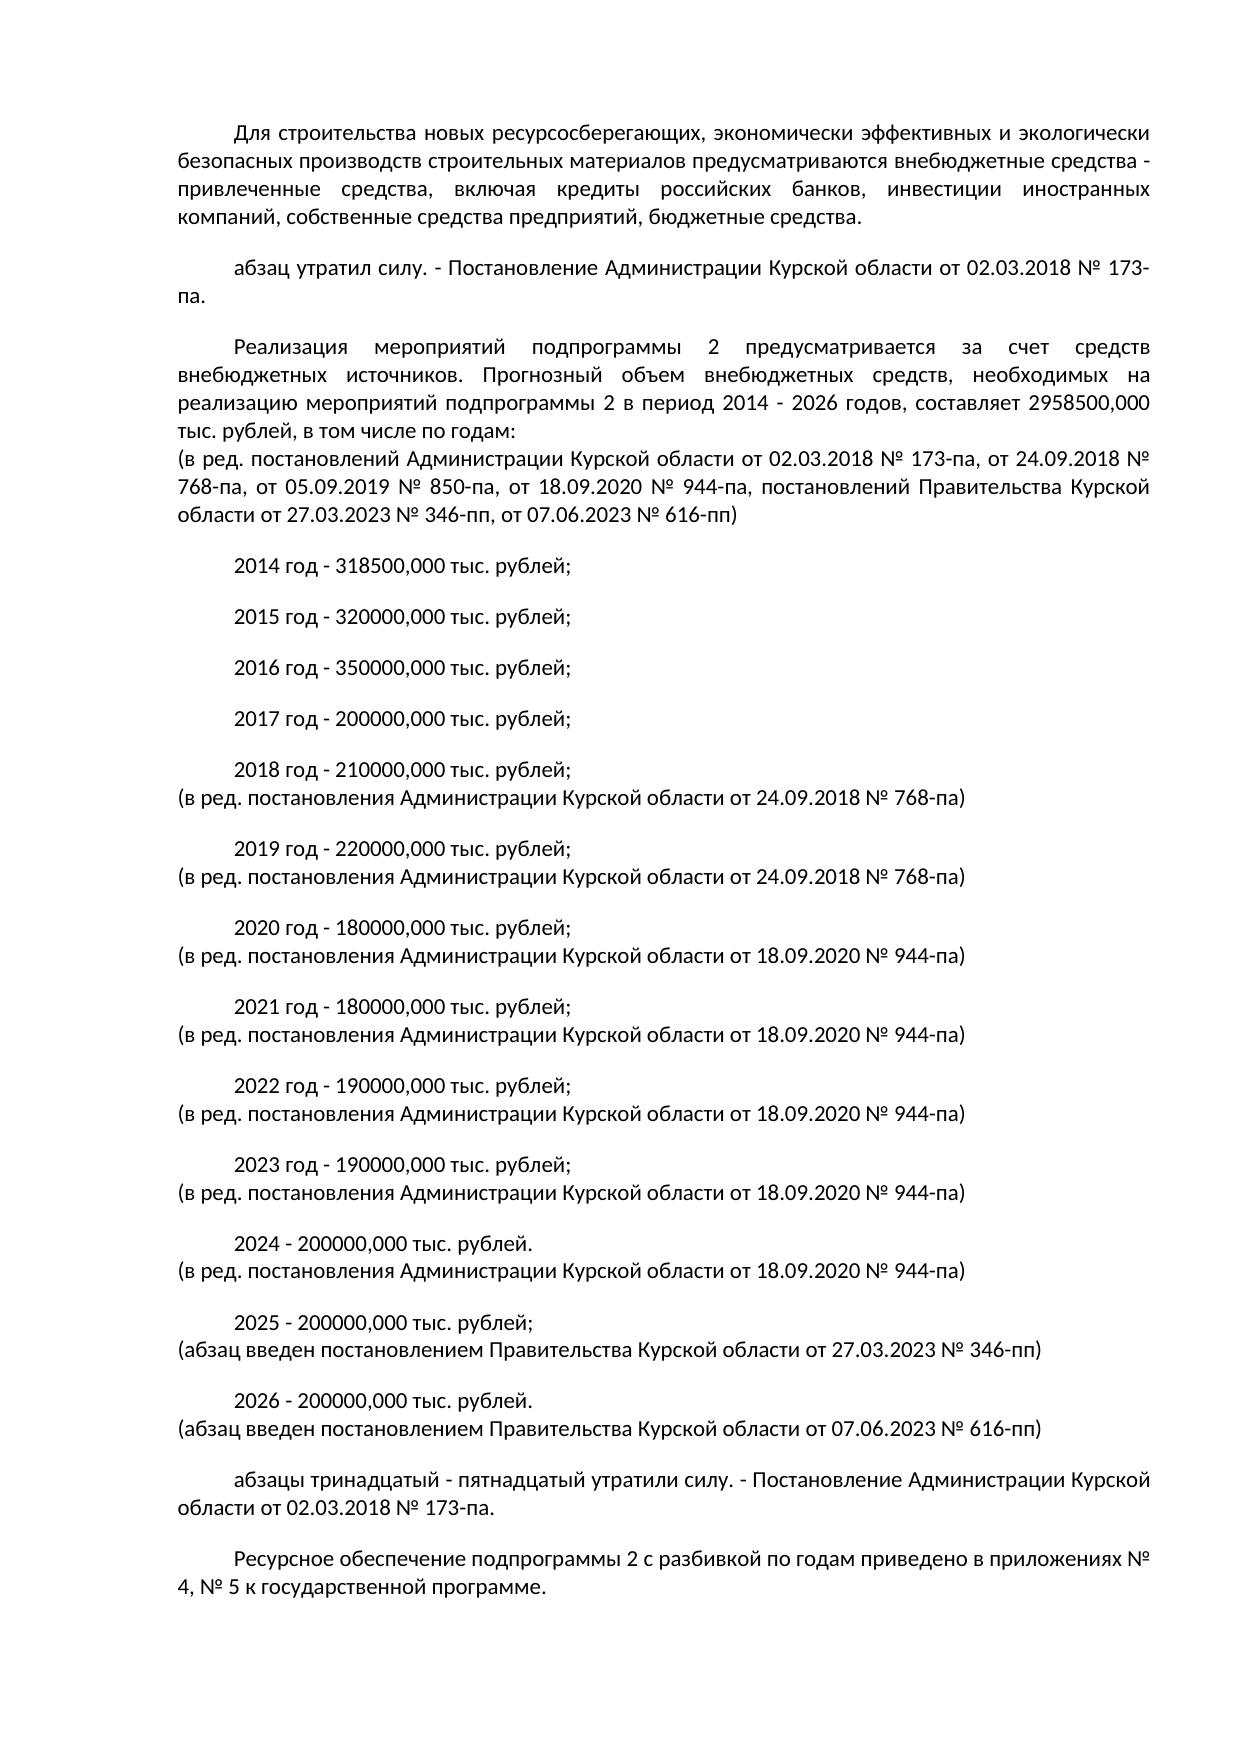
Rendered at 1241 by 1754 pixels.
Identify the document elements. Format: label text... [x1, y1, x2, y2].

text (в ред. постановления Администрации Курской области от 24.09.2018 № 768-па) [177, 862, 1152, 890]
text (абзац введен постановлением Правительства Курской области от 07.06.2023 № 616-пп) [177, 1414, 1152, 1443]
text 2014 год - 318500,000 тыс. рублей; [177, 551, 1152, 579]
text 2021 год - 180000,000 тыс. рублей; [177, 992, 1152, 1020]
text Реализация мероприятий подпрограммы 2 предусматривается за счет средств внебюджетных источников. Прогнозный объем внебюджетных средств, необходимых на реализацию мероприятий подпрограммы 2 в период 2014 - 2026 годов, составляет 2958500,000 тыс. рублей, в том числе по годам: [177, 332, 1152, 444]
text 2026 - 200000,000 тыс. рублей. [177, 1387, 1152, 1414]
text (в ред. постановления Администрации Курской области от 24.09.2018 № 768-па) [177, 783, 1152, 811]
text (абзац введен постановлением Правительства Курской области от 27.03.2023 № 346-пп) [177, 1336, 1152, 1364]
text 2022 год - 190000,000 тыс. рублей; [177, 1071, 1152, 1099]
text (в ред. постановления Администрации Курской области от 18.09.2020 № 944-па) [177, 1099, 1152, 1127]
text (в ред. постановления Администрации Курской области от 18.09.2020 № 944-па) [177, 1020, 1152, 1048]
text (в ред. постановления Администрации Курской области от 18.09.2020 № 944-па) [177, 941, 1152, 969]
text (в ред. постановлений Администрации Курской области от 02.03.2018 № 173-па, от 24.09.2018 № 768-па, от 05.09.2019 № 850-па, от 18.09.2020 № 944-па, постановлений Правительства Курской области от 27.03.2023 № 346-пп, от 07.06.2023 № 616-пп) [177, 444, 1152, 528]
text (в ред. постановления Администрации Курской области от 18.09.2020 № 944-па) [177, 1257, 1152, 1285]
text 2019 год - 220000,000 тыс. рублей; [177, 834, 1152, 862]
text 2023 год - 190000,000 тыс. рублей; [177, 1150, 1152, 1178]
text 2020 год - 180000,000 тыс. рублей; [177, 913, 1152, 941]
text 2025 - 200000,000 тыс. рублей; [177, 1308, 1152, 1336]
text абзацы тринадцатый - пятнадцатый утратили силу. - Постановление Администрации Курской области от 02.03.2018 № 173-па. [177, 1466, 1152, 1522]
text 2017 год - 200000,000 тыс. рублей; [177, 704, 1152, 732]
text 2018 год - 210000,000 тыс. рублей; [177, 755, 1152, 783]
text (в ред. постановления Администрации Курской области от 18.09.2020 № 944-па) [177, 1178, 1152, 1206]
text Для строительства новых ресурсосберегающих, экономически эффективных и экологически безопасных производств строительных материалов предусматриваются внебюджетные средства - привлеченные средства, включая кредиты российских банков, инвестиции иностранных компаний, собственные средства предприятий, бюджетные средства. [177, 118, 1152, 230]
text Ресурсное обеспечение подпрограммы 2 с разбивкой по годам приведено в приложениях № 4, № 5 к государственной программе. [177, 1544, 1152, 1601]
text 2016 год - 350000,000 тыс. рублей; [177, 653, 1152, 681]
text абзац утратил силу. - Постановление Администрации Курской области от 02.03.2018 № 173-па. [177, 253, 1152, 309]
text 2024 - 200000,000 тыс. рублей. [177, 1229, 1152, 1257]
text 2015 год - 320000,000 тыс. рублей; [177, 602, 1152, 630]
